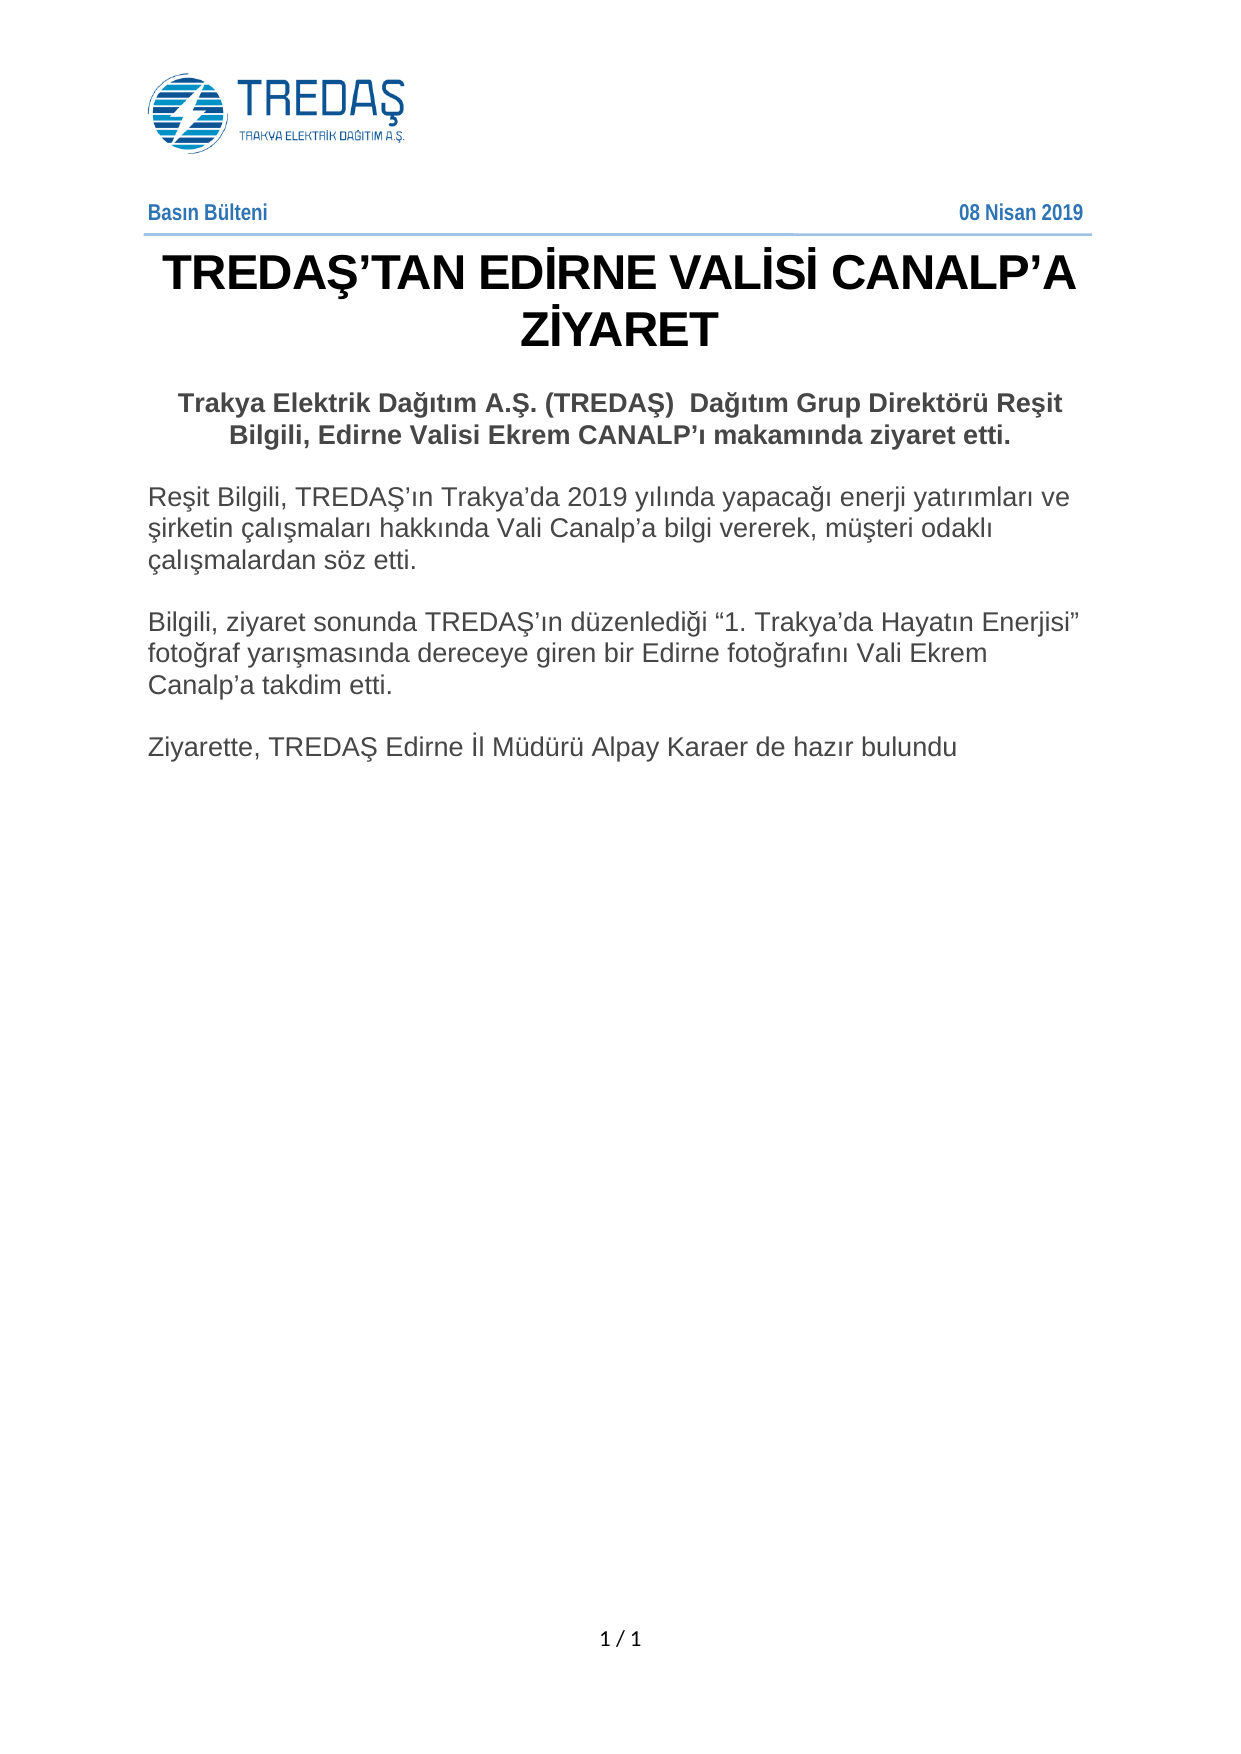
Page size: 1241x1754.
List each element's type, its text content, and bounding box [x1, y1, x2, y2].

text TREDAŞ’TAN EDİRNE VALİSİ CANALP’A ZİYARET [148, 244, 1093, 356]
text Basın Bülteni 08 Nisan 2019 [148, 199, 1093, 225]
text Ziyarette, TREDAŞ Edirne İl Müdürü Alpay Karaer de hazır bulundu [148, 731, 1093, 762]
text Reşit Bilgili, TREDAŞ’ın Trakya’da 2019 yılında yapacağı enerji yatırımları ve şirketin çalışmaları hakkında Vali Canalp’a bilgi vererek, müşteri odaklı çalışmalardan söz etti. [148, 481, 1093, 575]
picture [147, 73, 405, 154]
text Bilgili, ziyaret sonunda TREDAŞ’ın düzenlediği “1. Trakya’da Hayatın Enerjisi” fotoğraf yarışmasında dereceye giren bir Edirne fotoğrafını Vali Ekrem Canalp’a takdim etti. [148, 606, 1093, 700]
text Trakya Elektrik Dağıtım A.Ş. (TREDAŞ) Dağıtım Grup Direktörü Reşit Bilgili, Edirne Valisi Ekrem CANALP’ı makamında ziyaret etti. [148, 387, 1093, 450]
